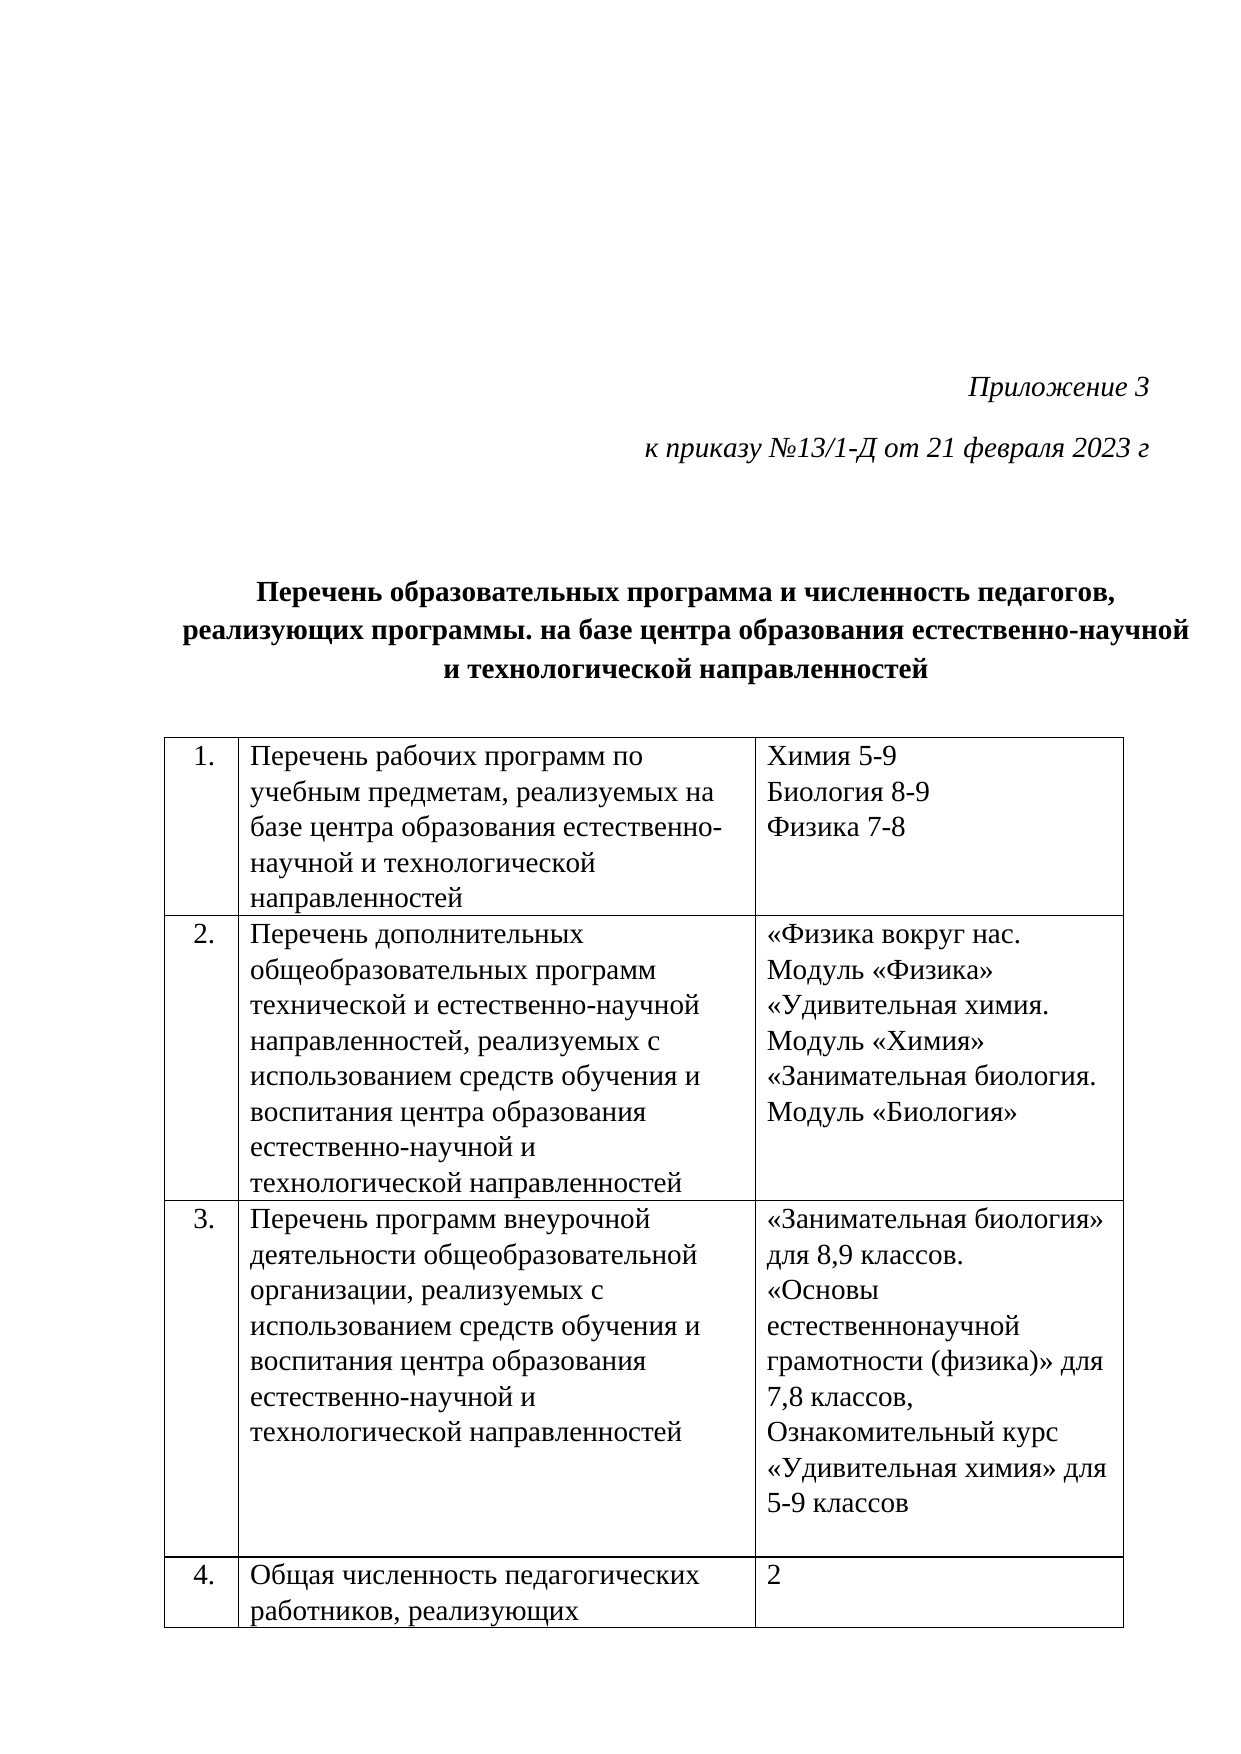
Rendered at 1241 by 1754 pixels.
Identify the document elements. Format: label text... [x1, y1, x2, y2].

table_cell «Занимательная биология» для 8,9 классов. «Основы естественнонаучной грамотности (физика)» для 7,8 классов, Ознакомительный курс «Удивительная химия» для 5-9 классов [756, 1201, 1123, 1556]
table_header 1. [165, 738, 238, 915]
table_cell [239, 1558, 755, 1627]
table_cell Перечень программ внеурочной деятельности общеобразовательной организации, реализуемых с использованием средств обучения и воспитания центра образования естественно-научной и технологической направленностей [239, 1201, 755, 1556]
text к приказу №13/1-Д от 21 февраля 2023 г [150, 430, 1152, 464]
table_cell 3. [165, 1201, 238, 1556]
table_cell 2. [165, 916, 238, 1200]
table_cell Перечень дополнительных общеобразовательных программ технической и естественно-научной направленностей, реализуемых с использованием средств обучения и воспитания центра образования естественно-научной и технологической направленностей [239, 916, 755, 1200]
text Перечень образовательных программа и численность педагогов, реализующих программы. на базе центра образования естественно-научной и технологической направленностей [177, 574, 1194, 684]
table_cell 2 [756, 1558, 1123, 1627]
table_cell «Физика вокруг нас. Модуль «Физика» «Удивительная химия. Модуль «Химия» «Занимательная биология. Модуль «Биология» [756, 916, 1123, 1200]
table_header Химия 5-9 Биология 8-9 Физика 7-8 [756, 738, 1123, 915]
text Приложение 3 [150, 369, 1152, 403]
table_header Перечень рабочих программ по учебным предметам, реализуемых на базе центра образования естественно-научной и технологической направленностей [239, 738, 755, 915]
table_cell 4. [165, 1558, 238, 1627]
